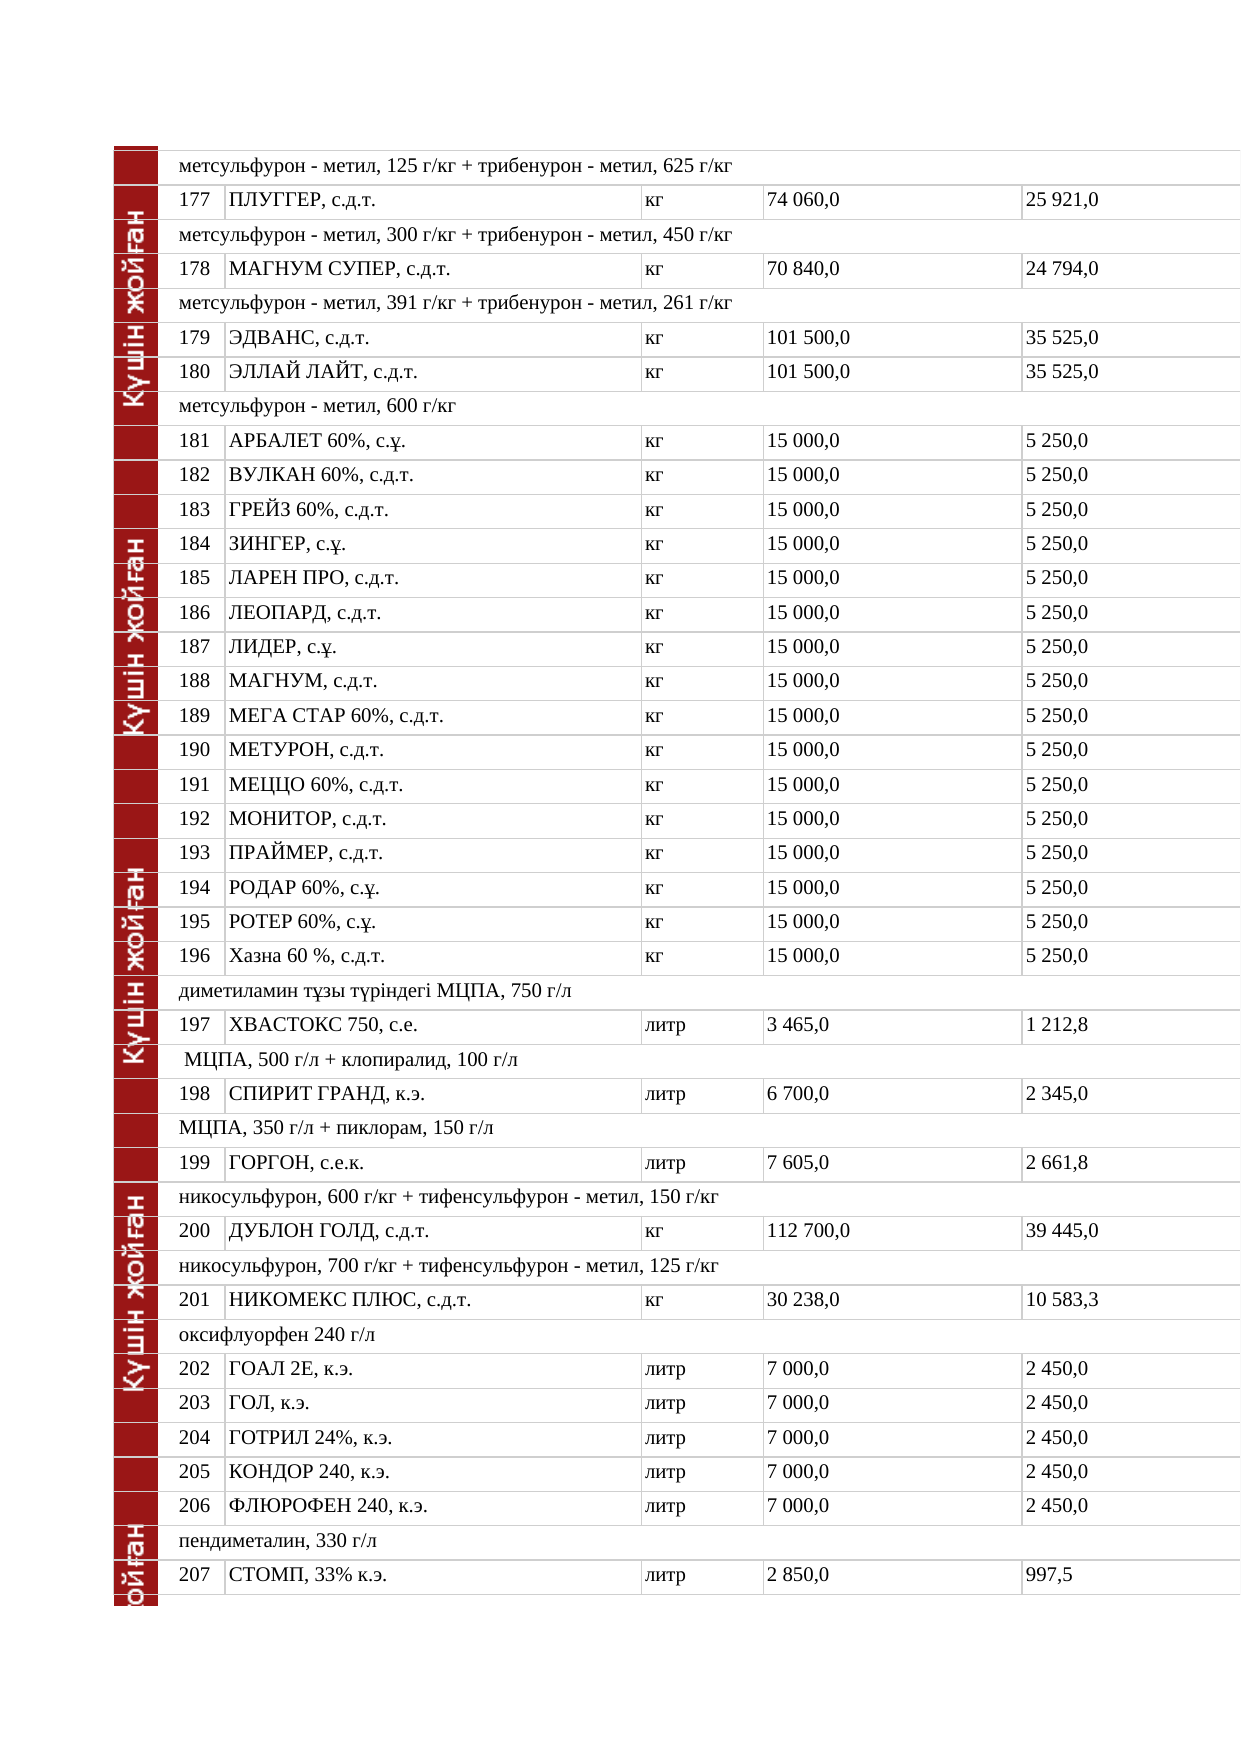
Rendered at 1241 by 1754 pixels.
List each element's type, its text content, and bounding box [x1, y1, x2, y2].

table_cell ЗИНГЕР, с.ұ. [226, 529, 641, 562]
table_cell 200 [114, 1217, 224, 1250]
table_cell кг [642, 908, 763, 941]
table_cell РОДАР 60%, с.ұ. [226, 873, 641, 906]
table_cell МЦПА, 500 г/л + клопиралид, 100 г/л [114, 1045, 1240, 1078]
table_cell кг [642, 942, 763, 975]
table_cell 39 445,0 [1023, 1217, 1240, 1250]
table_cell кг [642, 461, 763, 494]
table_cell метсульфурон - метил, 600 г/кг [114, 392, 1240, 425]
table_cell 7 000,0 [764, 1389, 1021, 1422]
table_cell 15 000,0 [764, 701, 1021, 734]
table_cell ЭЛЛАЙ ЛАЙТ, с.д.т. [226, 358, 641, 391]
table_cell ПЛУГГЕР, с.д.т. [226, 186, 641, 219]
table_cell 74 060,0 [764, 186, 1021, 219]
table_cell 204 [114, 1423, 224, 1456]
table_cell 5 250,0 [1023, 942, 1240, 975]
table_cell 203 [114, 1389, 224, 1422]
table_cell кг [642, 701, 763, 734]
table_cell 2 345,0 [1023, 1079, 1240, 1112]
table_cell 183 [114, 495, 224, 528]
table_cell 206 [114, 1492, 224, 1525]
table_cell 5 250,0 [1023, 839, 1240, 872]
table_cell 15 000,0 [764, 426, 1021, 459]
table_cell 101 500,0 [764, 358, 1021, 391]
table_cell 182 [114, 461, 224, 494]
table_cell кг [642, 667, 763, 700]
table_cell никосульфурон, 600 г/кг + тифенсульфурон - метил, 150 г/кг [114, 1183, 1240, 1216]
table_cell 1 212,8 [1023, 1011, 1240, 1044]
table_cell 5 250,0 [1023, 873, 1240, 906]
table_cell МЕТУРОН, с.д.т. [226, 736, 641, 769]
table_cell литр [642, 1354, 763, 1387]
table_cell 5 250,0 [1023, 736, 1240, 769]
table_cell 5 250,0 [1023, 804, 1240, 837]
table_cell 5 250,0 [1023, 770, 1240, 803]
table_cell кг [642, 186, 763, 219]
table_cell 30 238,0 [764, 1286, 1021, 1319]
table_cell 5 250,0 [1023, 667, 1240, 700]
table_cell 185 [114, 564, 224, 597]
table_cell 7 000,0 [764, 1354, 1021, 1387]
table_cell литр [642, 1561, 763, 1594]
table_cell никосульфурон, 700 г/кг + тифенсульфурон - метил, 125 г/кг [114, 1251, 1240, 1284]
table_cell метсульфурон - метил, 391 г/кг + трибенурон - метил, 261 г/кг [114, 289, 1240, 322]
table_cell 15 000,0 [764, 667, 1021, 700]
table_cell 192 [114, 804, 224, 837]
table_cell 2 450,0 [1023, 1458, 1240, 1491]
table_cell СПИРИТ ГРАНД, к.э. [226, 1079, 641, 1112]
table_cell 189 [114, 701, 224, 734]
table_cell 198 [114, 1079, 224, 1112]
table_cell ГОТРИЛ 24%, к.э. [226, 1423, 641, 1456]
table_cell кг [642, 770, 763, 803]
table_cell 5 250,0 [1023, 461, 1240, 494]
table_cell НИКОМЕКС ПЛЮС, с.д.т. [226, 1286, 641, 1319]
table_cell ПРАЙМЕР, с.д.т. [226, 839, 641, 872]
table_cell 7 605,0 [764, 1148, 1021, 1181]
table_cell 5 250,0 [1023, 426, 1240, 459]
table_cell Хазна 60 %, с.д.т. [226, 942, 641, 975]
table_cell РОТЕР 60%, с.ұ. [226, 908, 641, 941]
table_cell 2 450,0 [1023, 1492, 1240, 1525]
table_cell 2 661,8 [1023, 1148, 1240, 1181]
table_cell 178 [114, 254, 224, 287]
table_cell 188 [114, 667, 224, 700]
table_cell 207 [114, 1561, 224, 1594]
table_cell ГРЕЙЗ 60%, с.д.т. [226, 495, 641, 528]
table_cell 205 [114, 1458, 224, 1491]
table_cell 24 794,0 [1023, 254, 1240, 287]
table_cell 177 [114, 186, 224, 219]
table_cell метсульфурон - метил, 300 г/кг + трибенурон - метил, 450 г/кг [114, 220, 1240, 253]
table_cell МОНИТОР, с.д.т. [226, 804, 641, 837]
table_cell 202 [114, 1354, 224, 1387]
table_cell 2 450,0 [1023, 1389, 1240, 1422]
table_cell литр [642, 1389, 763, 1422]
table_cell 193 [114, 839, 224, 872]
table_cell 15 000,0 [764, 942, 1021, 975]
table_cell МЕГА СТАР 60%, с.д.т. [226, 701, 641, 734]
table_cell литр [642, 1492, 763, 1525]
table_cell МЦПА, 350 г/л + пиклорам, 150 г/л [114, 1114, 1240, 1147]
table_cell метсульфурон - метил, 125 г/кг + трибенурон - метил, 625 г/кг [114, 151, 1240, 184]
table_cell кг [642, 804, 763, 837]
table_cell 187 [114, 633, 224, 666]
table_cell 15 000,0 [764, 598, 1021, 631]
table_cell 201 [114, 1286, 224, 1319]
table_cell 15 000,0 [764, 529, 1021, 562]
table_cell ЭДВАНС, с.д.т. [226, 323, 641, 356]
table_cell кг [642, 839, 763, 872]
table_cell МАГНУМ СУПЕР, с.д.т. [226, 254, 641, 287]
table_cell 112 700,0 [764, 1217, 1021, 1250]
table_cell кг [642, 1286, 763, 1319]
table_cell литр [642, 1011, 763, 1044]
table_cell ЛАРЕН ПРО, с.д.т. [226, 564, 641, 597]
table_cell 197 [114, 1011, 224, 1044]
table_cell кг [642, 1217, 763, 1250]
table_cell диметиламин тұзы түріндегі МЦПА, 750 г/л [114, 976, 1240, 1009]
table_cell ФЛЮРОФЕН 240, к.э. [226, 1492, 641, 1525]
table_cell 15 000,0 [764, 736, 1021, 769]
table_cell 2 450,0 [1023, 1354, 1240, 1387]
table_cell 997,5 [1023, 1561, 1240, 1594]
table_cell 35 525,0 [1023, 358, 1240, 391]
table_cell 10 583,3 [1023, 1286, 1240, 1319]
table_cell КОНДОР 240, к.э. [226, 1458, 641, 1491]
table_cell ЛИДЕР, с.ұ. [226, 633, 641, 666]
table_cell кг [642, 529, 763, 562]
table_cell литр [642, 1458, 763, 1491]
table_cell 15 000,0 [764, 770, 1021, 803]
table_cell кг [642, 254, 763, 287]
table_cell 199 [114, 1148, 224, 1181]
table_cell 5 250,0 [1023, 564, 1240, 597]
table_cell ЛЕОПАРД, с.д.т. [226, 598, 641, 631]
table_cell 2 850,0 [764, 1561, 1021, 1594]
table_cell пендиметалин, 330 г/л [114, 1526, 1240, 1559]
table_cell кг [642, 564, 763, 597]
table_cell 186 [114, 598, 224, 631]
table_cell 3 465,0 [764, 1011, 1021, 1044]
picture [114, 1595, 158, 1606]
table_cell 5 250,0 [1023, 908, 1240, 941]
table_cell 2 450,0 [1023, 1423, 1240, 1456]
table_cell кг [642, 426, 763, 459]
table_cell кг [642, 633, 763, 666]
table_cell 5 250,0 [1023, 701, 1240, 734]
table_cell 15 000,0 [764, 839, 1021, 872]
table_cell 7 000,0 [764, 1423, 1021, 1456]
table_cell 5 250,0 [1023, 598, 1240, 631]
table_cell 5 250,0 [1023, 529, 1240, 562]
table_cell 15 000,0 [764, 564, 1021, 597]
table_cell 191 [114, 770, 224, 803]
table_cell 15 000,0 [764, 908, 1021, 941]
table_cell литр [642, 1148, 763, 1181]
table_cell 5 250,0 [1023, 633, 1240, 666]
table_cell 194 [114, 873, 224, 906]
table_cell 181 [114, 426, 224, 459]
table_cell ВУЛКАН 60%, с.д.т. [226, 461, 641, 494]
table_cell СТОМП, 33% к.э. [226, 1561, 641, 1594]
table_cell литр [642, 1423, 763, 1456]
table_cell кг [642, 736, 763, 769]
table_cell оксифлуорфен 240 г/л [114, 1320, 1240, 1353]
table_cell 15 000,0 [764, 495, 1021, 528]
table_cell МЕЦЦО 60%, с.д.т. [226, 770, 641, 803]
table_cell 196 [114, 942, 224, 975]
table_cell 25 921,0 [1023, 186, 1240, 219]
table_cell 195 [114, 908, 224, 941]
table_cell 15 000,0 [764, 873, 1021, 906]
table_cell 15 000,0 [764, 633, 1021, 666]
table_cell ДУБЛОН ГОЛД, с.д.т. [226, 1217, 641, 1250]
table_cell кг [642, 495, 763, 528]
table_cell 101 500,0 [764, 323, 1021, 356]
table_cell 7 000,0 [764, 1458, 1021, 1491]
table_cell АРБАЛЕТ 60%, с.ұ. [226, 426, 641, 459]
table_cell кг [642, 873, 763, 906]
table_cell ГОРГОН, с.е.к. [226, 1148, 641, 1181]
table_cell 15 000,0 [764, 804, 1021, 837]
table_cell ХВАСТОКС 750, с.е. [226, 1011, 641, 1044]
table_cell 7 000,0 [764, 1492, 1021, 1525]
table_cell 184 [114, 529, 224, 562]
table_cell 15 000,0 [764, 461, 1021, 494]
table_cell кг [642, 358, 763, 391]
table_cell кг [642, 323, 763, 356]
picture [114, 146, 158, 150]
table_cell 190 [114, 736, 224, 769]
table_cell МАГНУМ, с.д.т. [226, 667, 641, 700]
table_cell ГОЛ, к.э. [226, 1389, 641, 1422]
table_cell 179 [114, 323, 224, 356]
table_cell 5 250,0 [1023, 495, 1240, 528]
table_cell 6 700,0 [764, 1079, 1021, 1112]
table_cell ГОАЛ 2Е, к.э. [226, 1354, 641, 1387]
table_cell 35 525,0 [1023, 323, 1240, 356]
table_cell кг [642, 598, 763, 631]
table_cell 70 840,0 [764, 254, 1021, 287]
table_cell литр [642, 1079, 763, 1112]
table_cell 180 [114, 358, 224, 391]
